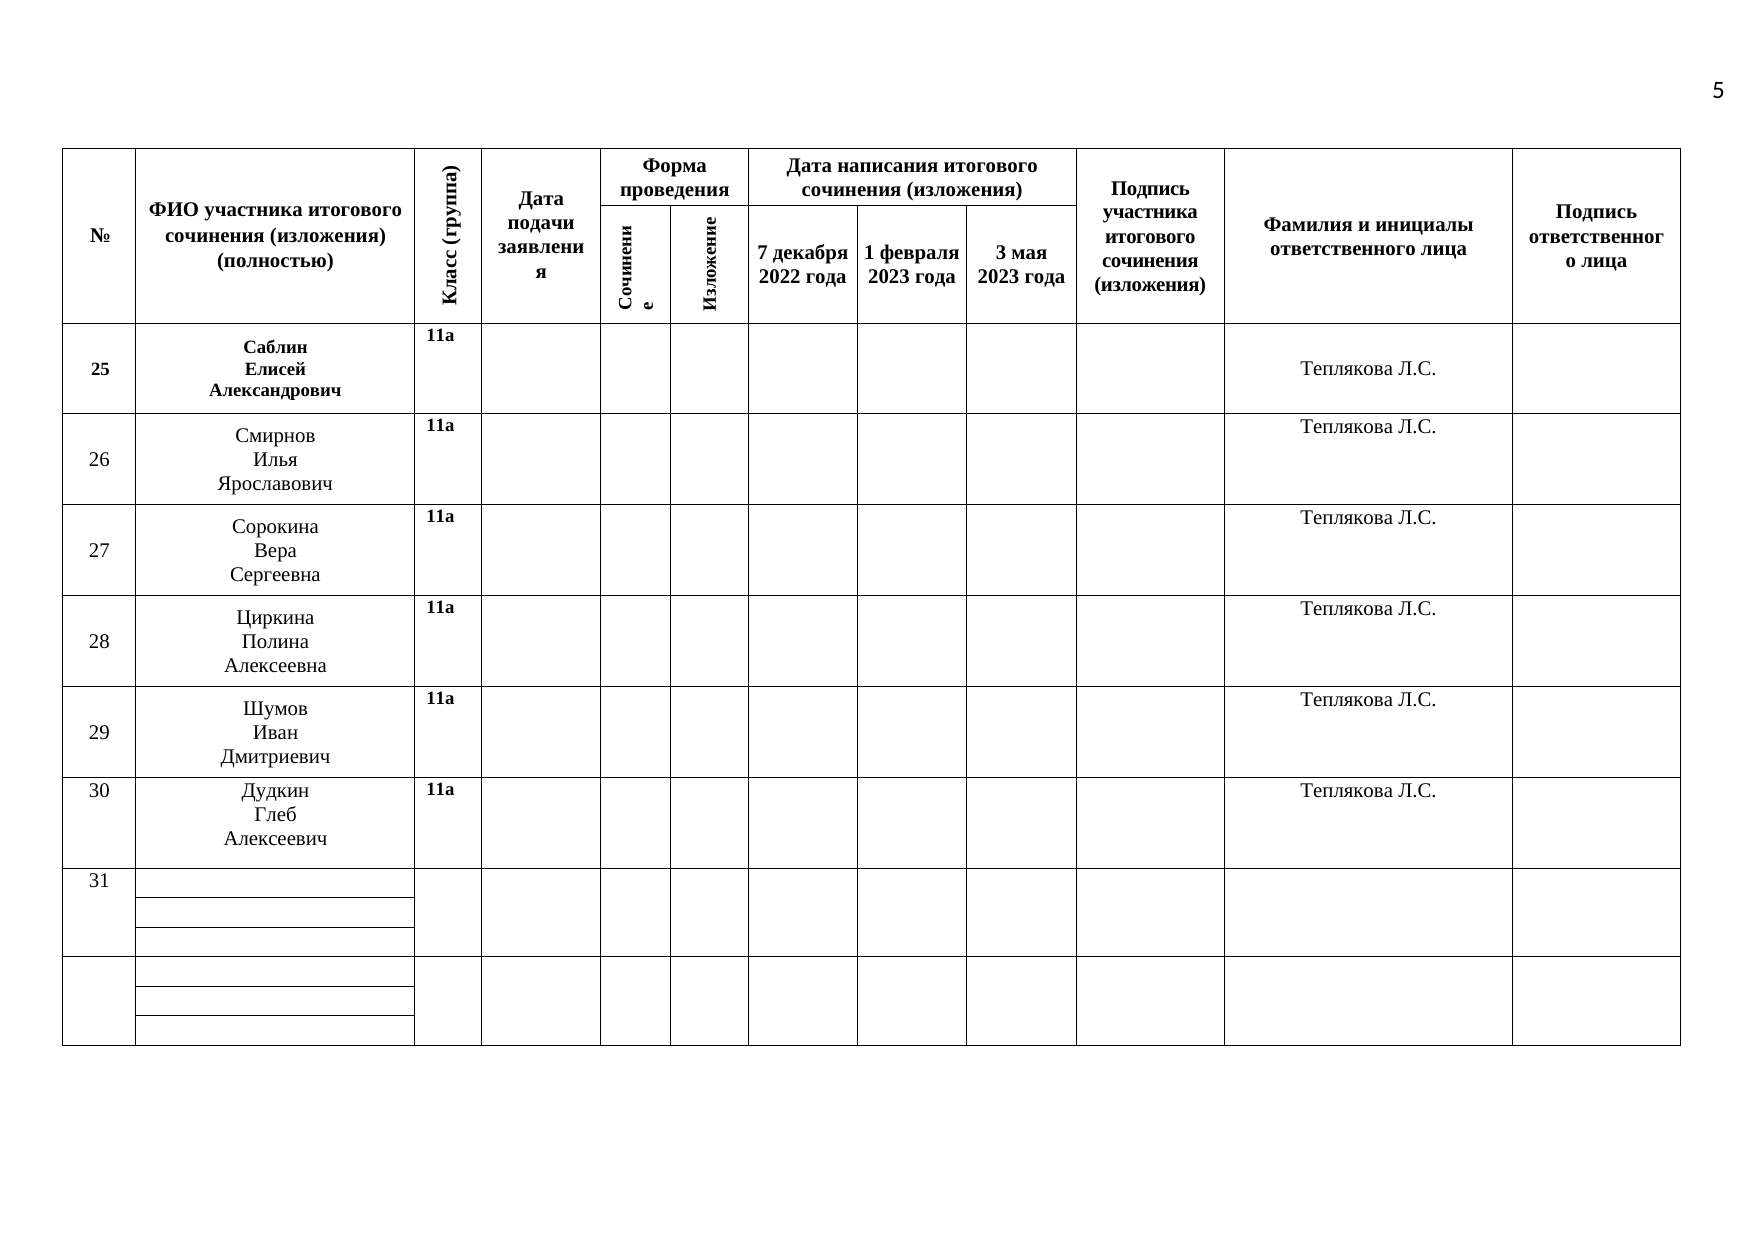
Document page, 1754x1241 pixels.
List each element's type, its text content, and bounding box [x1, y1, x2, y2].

table_cell [671, 869, 748, 956]
table_header Класс (группа) [415, 149, 481, 322]
table_cell Сочинение [601, 206, 670, 322]
table_cell 1 февраля 2023 года [858, 206, 966, 322]
table_cell Дудкин Глеб Алексеевич [136, 778, 414, 867]
table_cell [601, 596, 670, 686]
table_cell [415, 869, 481, 956]
table_cell 7 декабря 2022 года [749, 206, 857, 322]
table_cell [601, 324, 670, 413]
table_cell [1513, 869, 1680, 956]
table_cell [671, 957, 748, 1045]
table_header Дата подачи заявления [482, 149, 600, 322]
table_cell [1077, 324, 1224, 413]
table_cell [1513, 324, 1680, 413]
table_cell Изложение [671, 206, 748, 322]
table_cell [858, 687, 966, 777]
table_cell [1225, 869, 1512, 956]
table_cell [1513, 414, 1680, 504]
table_cell [601, 505, 670, 595]
table_cell 11а [415, 596, 481, 686]
table_cell [482, 869, 600, 956]
table_cell [482, 687, 600, 777]
table_cell 11а [415, 687, 481, 777]
table_header Дата написания итогового сочинения (изложения) [749, 149, 1076, 205]
table_cell [671, 414, 748, 504]
table_cell 29 [63, 687, 135, 777]
table_cell 11а [415, 414, 481, 504]
table_cell [136, 957, 414, 986]
table_cell [858, 957, 966, 1045]
table_cell [749, 778, 857, 867]
table_cell [671, 687, 748, 777]
table_cell [749, 505, 857, 595]
table_cell [671, 596, 748, 686]
table_cell [967, 414, 1076, 504]
table_cell [136, 928, 414, 956]
table_cell 26 [63, 414, 135, 504]
table_cell 3 мая 2023 года [967, 206, 1076, 322]
table_cell [1077, 596, 1224, 686]
table_cell Теплякова Л.С. [1225, 505, 1512, 595]
table_cell 11а [415, 324, 481, 413]
table_cell [1077, 778, 1224, 867]
table_cell [858, 505, 966, 595]
table_cell [858, 324, 966, 413]
table_header Подпись участника итогового сочинения (изложения) [1077, 149, 1224, 322]
table_cell [1077, 869, 1224, 956]
table_cell [1513, 687, 1680, 777]
table_cell [671, 778, 748, 867]
table_header Подпись ответственного лица [1513, 149, 1680, 322]
table_cell 30 [63, 778, 135, 867]
table_cell [1513, 505, 1680, 595]
table_cell [1077, 505, 1224, 595]
table_cell [1513, 778, 1680, 867]
table_cell [482, 414, 600, 504]
table_cell [671, 505, 748, 595]
table_cell [1513, 596, 1680, 686]
table_cell [858, 869, 966, 956]
table_cell [967, 957, 1076, 1045]
table_cell [1077, 414, 1224, 504]
table_cell Шумов Иван Дмитриевич [136, 687, 414, 777]
table_header Фамилия и инициалы ответственного лица [1225, 149, 1512, 322]
table_cell Теплякова Л.С. [1225, 687, 1512, 777]
table_cell 11а [415, 778, 481, 867]
table_cell [967, 778, 1076, 867]
table_cell [671, 324, 748, 413]
table_cell [1077, 957, 1224, 1045]
table_cell [136, 1016, 414, 1045]
table_cell [1077, 687, 1224, 777]
table_cell [749, 957, 857, 1045]
table_cell Теплякова Л.С. [1225, 596, 1512, 686]
table_header Форма проведения [601, 149, 748, 205]
table_cell [858, 414, 966, 504]
table_cell 27 [63, 505, 135, 595]
table_cell [136, 869, 414, 897]
table_cell [601, 414, 670, 504]
table_cell [136, 987, 414, 1015]
table_cell [601, 869, 670, 956]
table_cell Циркина Полина Алексеевна [136, 596, 414, 686]
table_cell [1225, 957, 1512, 1045]
table_cell [482, 505, 600, 595]
table_cell [858, 596, 966, 686]
table_cell [967, 687, 1076, 777]
table_cell [63, 957, 135, 1045]
table_cell Смирнов Илья Ярославович [136, 414, 414, 504]
table_cell [482, 957, 600, 1045]
table_cell [749, 869, 857, 956]
table_cell [967, 869, 1076, 956]
table_cell 25 [63, 324, 135, 413]
table_cell [482, 596, 600, 686]
table_header ФИО участника итогового сочинения (изложения) (полностью) [136, 149, 414, 322]
table_cell [749, 596, 857, 686]
table_cell 28 [63, 596, 135, 686]
table_cell Теплякова Л.С. [1225, 778, 1512, 867]
table_cell [749, 324, 857, 413]
table_cell [967, 596, 1076, 686]
table_cell 31 [63, 869, 135, 956]
table_cell 11а [415, 505, 481, 595]
table_cell Теплякова Л.С. [1225, 324, 1512, 413]
table_header № [63, 149, 135, 322]
table_cell [601, 778, 670, 867]
table_cell [136, 898, 414, 927]
table_cell [482, 324, 600, 413]
table_cell [967, 505, 1076, 595]
table_cell Теплякова Л.С. [1225, 414, 1512, 504]
table_cell Саблин Елисей Александрович [136, 324, 414, 413]
table_cell [1513, 957, 1680, 1045]
table_cell [415, 957, 481, 1045]
table_cell [482, 778, 600, 867]
table_cell Сорокина Вера Сергеевна [136, 505, 414, 595]
table_cell [601, 957, 670, 1045]
table_cell [749, 414, 857, 504]
table_cell [967, 324, 1076, 413]
table_cell [749, 687, 857, 777]
table_cell [858, 778, 966, 867]
table_cell [601, 687, 670, 777]
